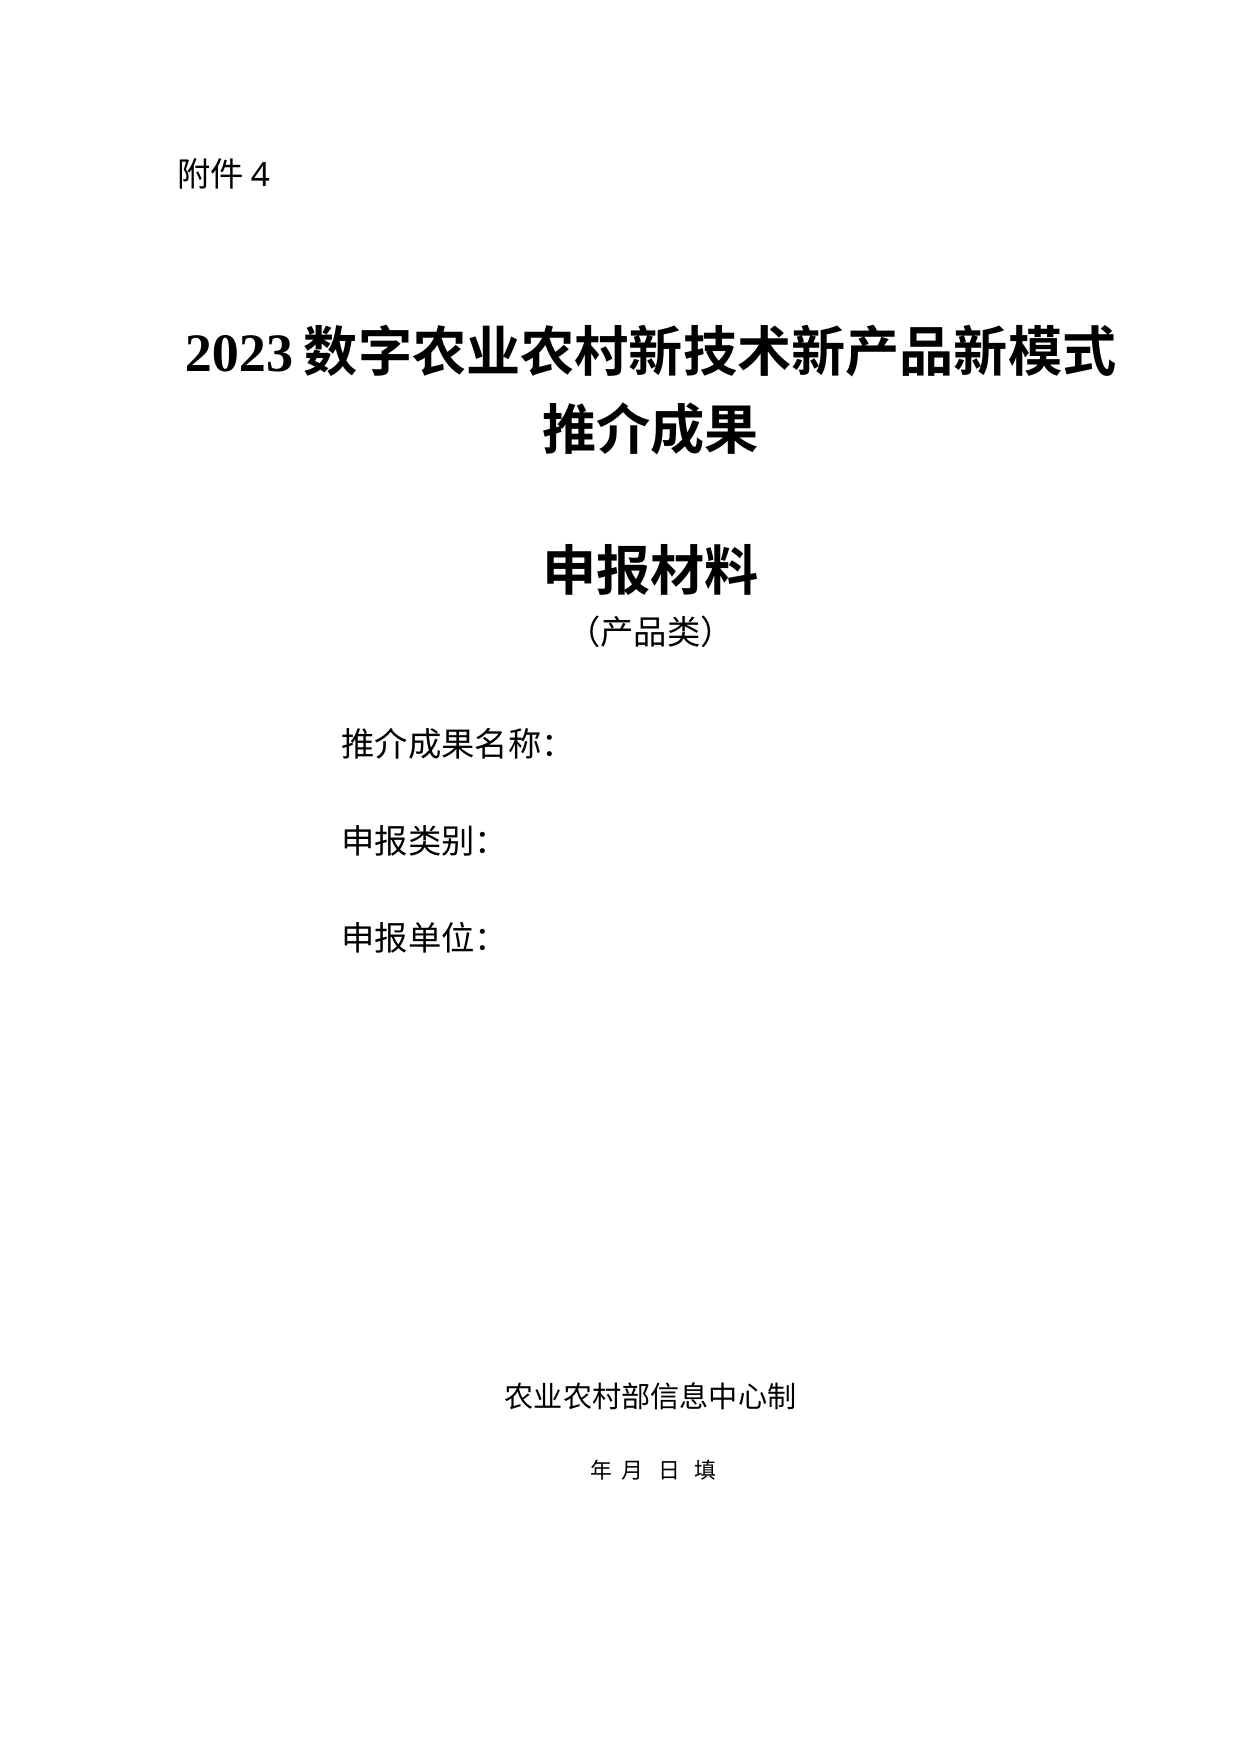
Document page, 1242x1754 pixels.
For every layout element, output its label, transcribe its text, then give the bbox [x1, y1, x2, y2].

text 申报类别： [341, 815, 992, 863]
text （产品类） [177, 606, 1123, 654]
text 年 月 日 填 [177, 1422, 1123, 1492]
text 农业农村部信息中心制 [177, 1351, 1123, 1422]
text 申报单位： [341, 912, 992, 960]
text 推介成果名称： [341, 718, 992, 766]
text 附件4 [177, 148, 1123, 196]
text 申报材料 [177, 528, 1123, 606]
text 2023数字农业农村新技术新产品新模式推介成果 [177, 308, 1123, 465]
